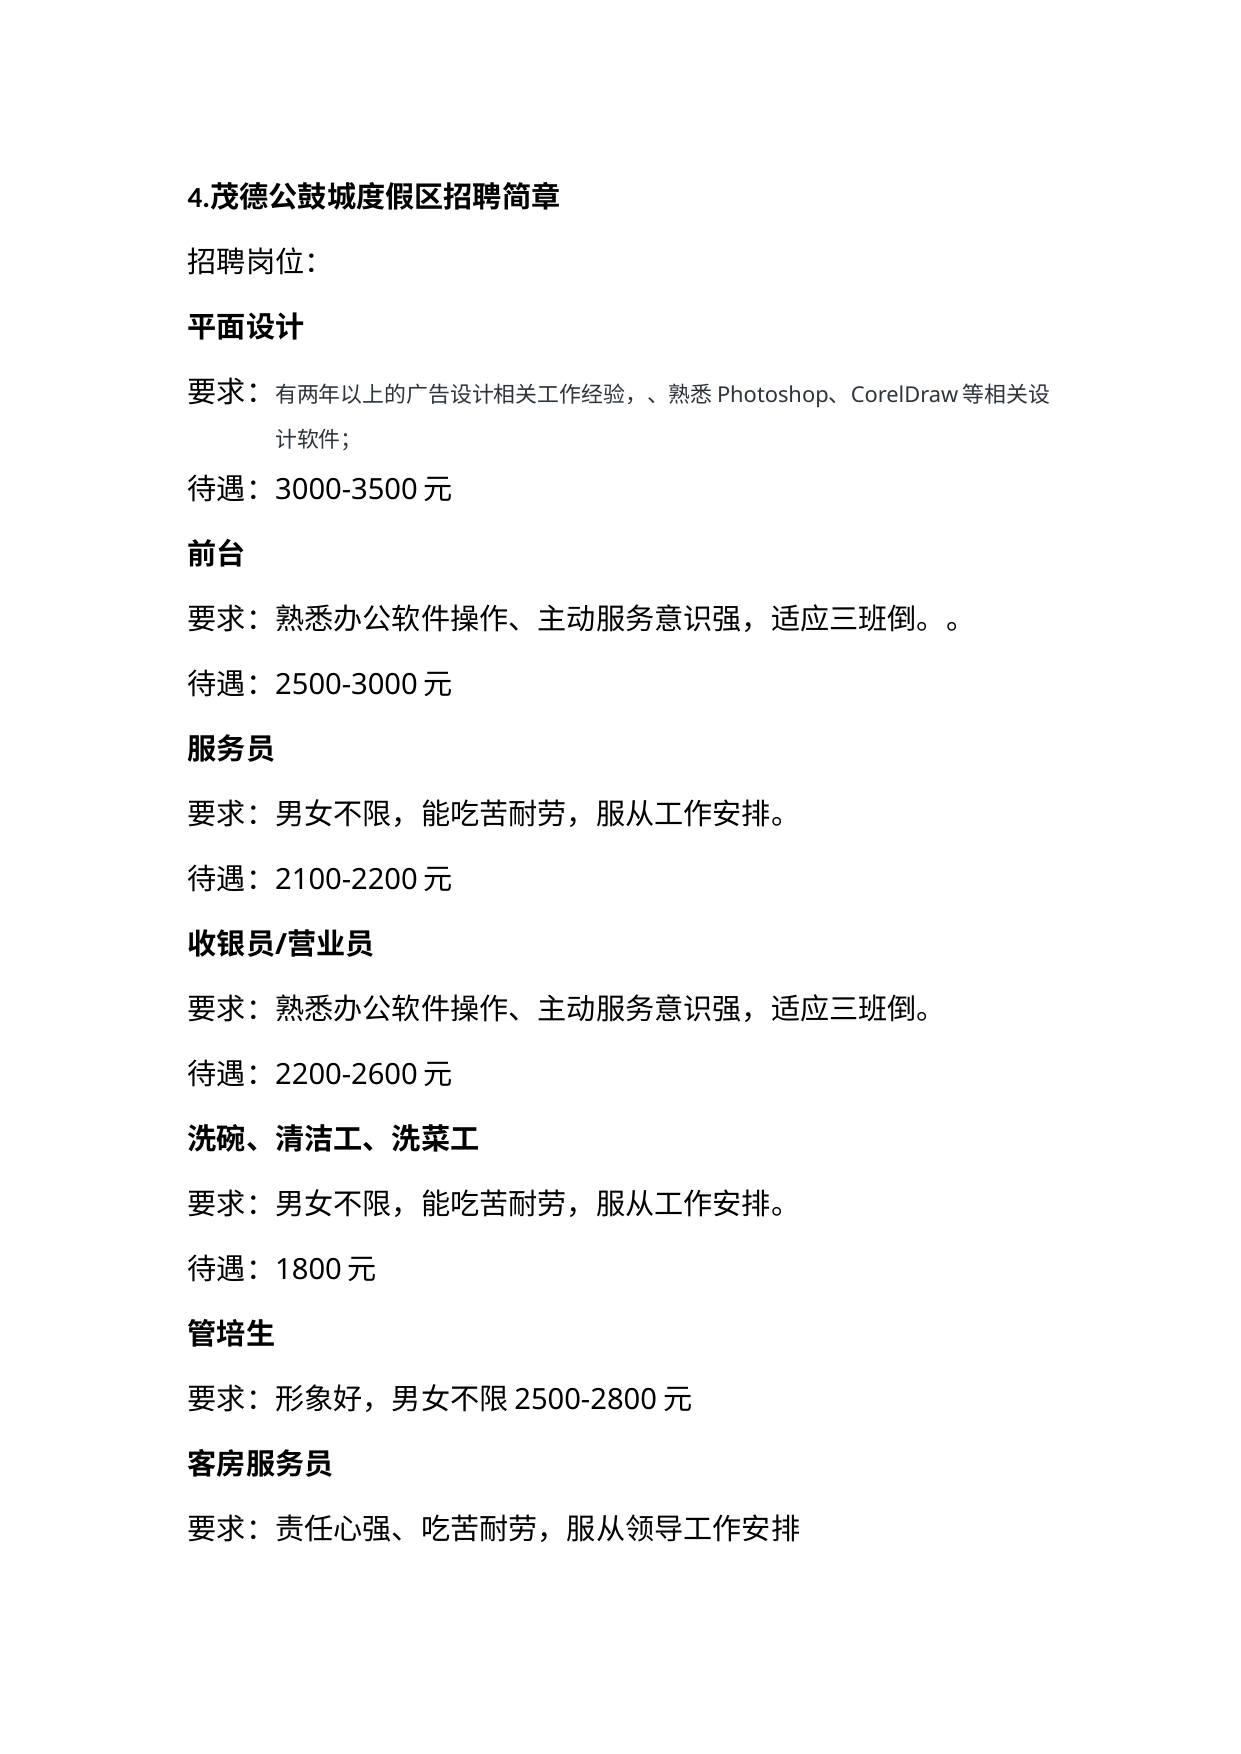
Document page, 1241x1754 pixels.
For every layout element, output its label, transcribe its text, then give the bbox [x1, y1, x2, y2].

text 平面设计 [187, 292, 1053, 357]
text 要求：有两年以上的广告设计相关工作经验，、熟悉Photoshop、CorelDraw等相关设计软件； [187, 357, 1053, 454]
text 要求：熟悉办公软件操作、主动服务意识强，适应三班倒。 [187, 974, 1053, 1039]
text 招聘岗位： [187, 227, 1053, 292]
text 要求：形象好，男女不限2500-2800元 [187, 1364, 1053, 1429]
text 要求：男女不限，能吃苦耐劳，服从工作安排。 [187, 1169, 1053, 1234]
text 洗碗、清洁工、洗菜工 [187, 1104, 1053, 1169]
text 服务员 [187, 714, 1053, 779]
text 要求：责任心强、吃苦耐劳，服从领导工作安排 [187, 1494, 1053, 1559]
text 待遇：2500-3000元 [187, 649, 1053, 714]
text 收银员/营业员 [187, 909, 1053, 974]
text 待遇：2100-2200元 [187, 844, 1053, 909]
text 客房服务员 [187, 1429, 1053, 1494]
text 待遇：2200-2600元 [187, 1039, 1053, 1104]
text 待遇：3000-3500元 [187, 454, 1053, 519]
text 要求：熟悉办公软件操作、主动服务意识强，适应三班倒。。 [187, 584, 1053, 649]
text 管培生 [187, 1299, 1053, 1364]
text 前台 [187, 519, 1053, 584]
text 要求：男女不限，能吃苦耐劳，服从工作安排。 [187, 779, 1053, 844]
text 4.茂德公鼓城度假区招聘简章 [187, 162, 1053, 227]
text 待遇：1800元 [187, 1234, 1053, 1299]
